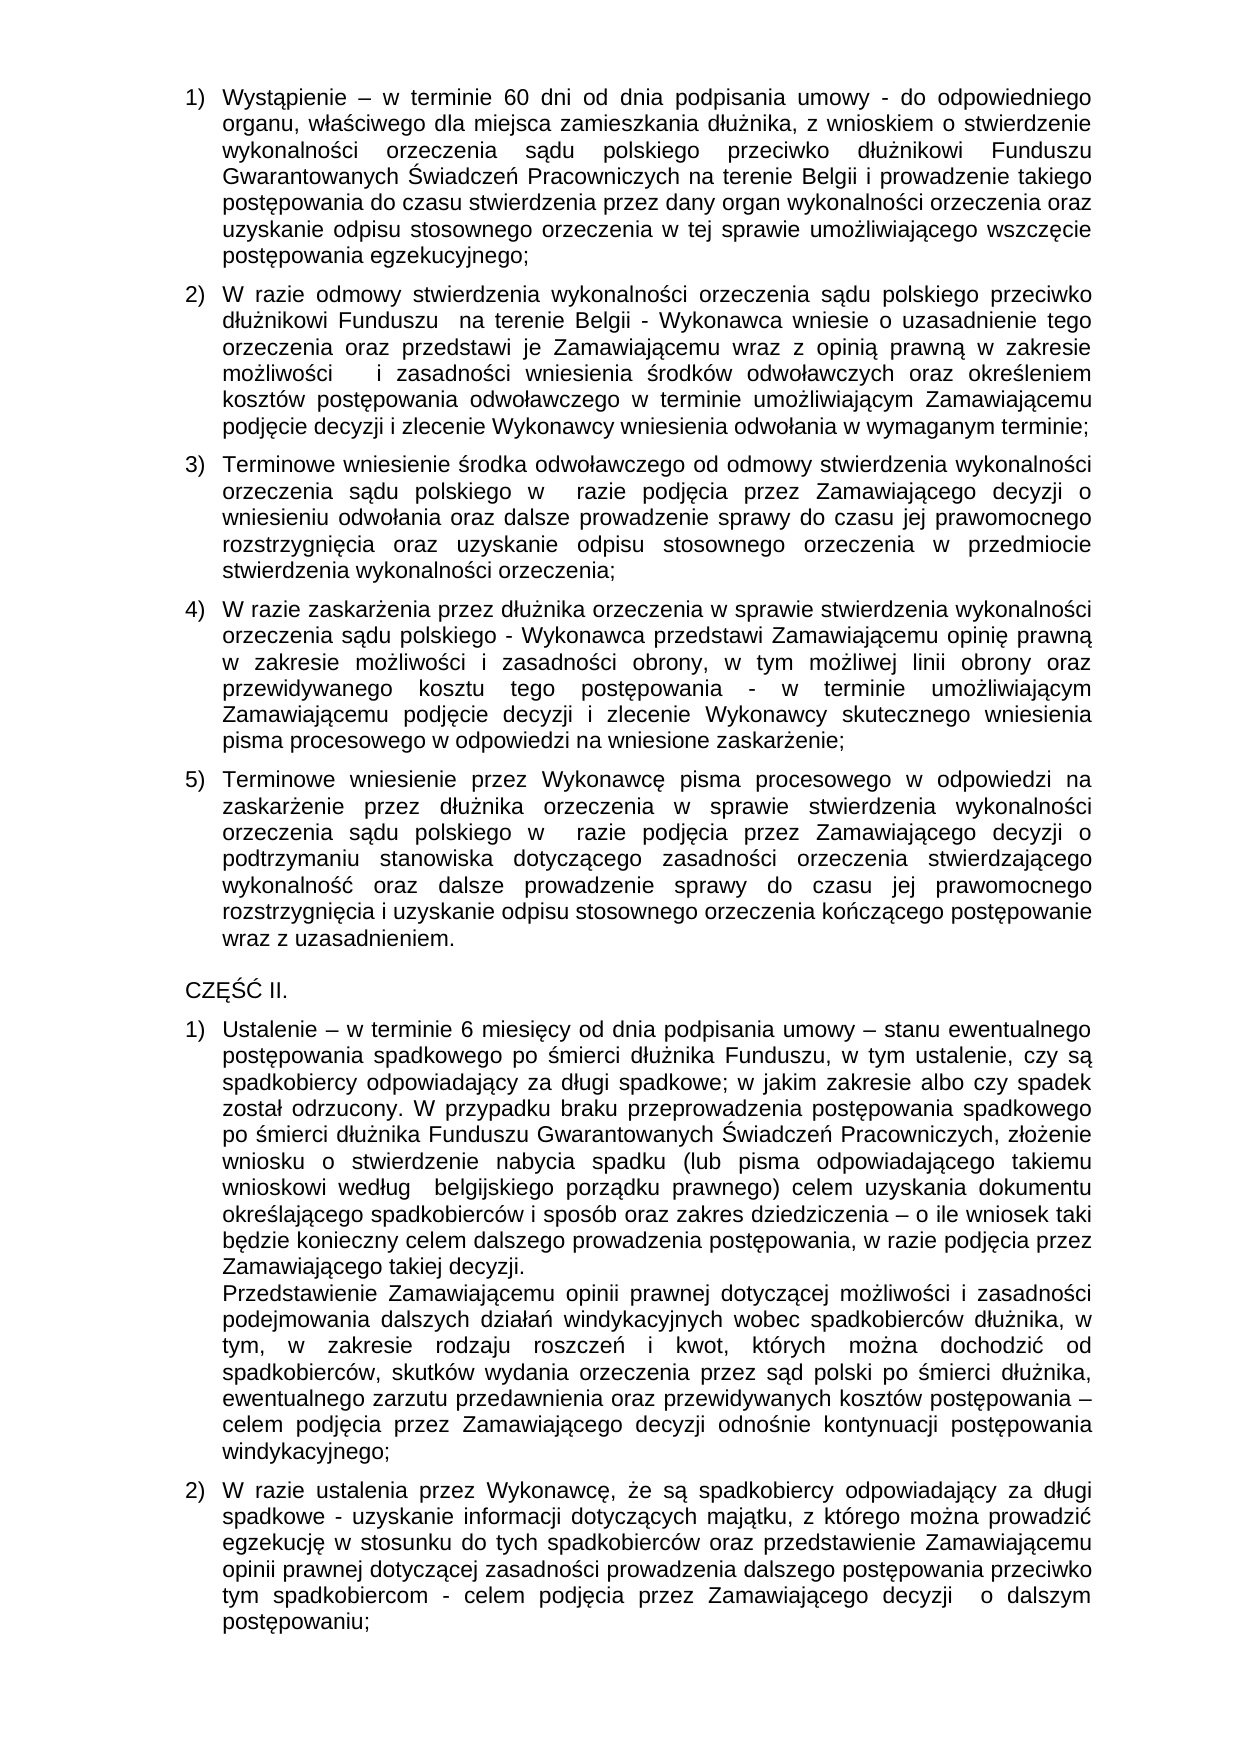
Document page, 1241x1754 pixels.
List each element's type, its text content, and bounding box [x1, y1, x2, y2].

list W razie ustalenia przez Wykonawcę, że są spadkobiercy odpowiadający za długi spadkowe - uzyskanie informacji dotyczących majątku, z którego można prowadzić egzekucję w stosunku do tych spadkobierców oraz przedstawienie Zamawiającemu opinii prawnej dotyczącej zasadności prowadzenia dalszego postępowania przeciwko tym spadkobiercom - celem podjęcia przez Zamawiającego decyzji o dalszym postępowaniu; [185, 1477, 1092, 1635]
list Terminowe wniesienie środka odwoławczego od odmowy stwierdzenia wykonalności orzeczenia sądu polskiego w razie podjęcia przez Zamawiającego decyzji o wniesieniu odwołania oraz dalsze prowadzenie sprawy do czasu jej prawomocnego rozstrzygnięcia oraz uzyskanie odpisu stosownego orzeczenia w przedmiocie stwierdzenia wykonalności orzeczenia; [185, 451, 1092, 583]
list Ustalenie – w terminie 6 miesięcy od dnia podpisania umowy – stanu ewentualnego postępowania spadkowego po śmierci dłużnika Funduszu, w tym ustalenie, czy są spadkobiercy odpowiadający za długi spadkowe; w jakim zakresie albo czy spadek został odrzucony. W przypadku braku przeprowadzenia postępowania spadkowego po śmierci dłużnika Funduszu Gwarantowanych Świadczeń Pracowniczych, złożenie wniosku o stwierdzenie nabycia spadku (lub pisma odpowiadającego takiemu wnioskowi według belgijskiego porządku prawnego) celem uzyskania dokumentu określającego spadkobierców i sposób oraz zakres dziedziczenia – o ile wniosek taki będzie konieczny celem dalszego prowadzenia postępowania, w razie podjęcia przez Zamawiającego takiej decyzji. [185, 1016, 1092, 1279]
text Przedstawienie Zamawiającemu opinii prawnej dotyczącej możliwości i zasadności podejmowania dalszych działań windykacyjnych wobec spadkobierców dłużnika, w tym, w zakresie rodzaju roszczeń i kwot, których można dochodzić od spadkobierców, skutków wydania orzeczenia przez sąd polski po śmierci dłużnika, ewentualnego zarzutu przedawnienia oraz przewidywanych kosztów postępowania – celem podjęcia przez Zamawiającego decyzji odnośnie kontynuacji postępowania windykacyjnego; [222, 1279, 1092, 1464]
list W razie zaskarżenia przez dłużnika orzeczenia w sprawie stwierdzenia wykonalności orzeczenia sądu polskiego - Wykonawca przedstawi Zamawiającemu opinię prawną w zakresie możliwości i zasadności obrony, w tym możliwej linii obrony oraz przewidywanego kosztu tego postępowania - w terminie umożliwiającym Zamawiającemu podjęcie decyzji i zlecenie Wykonawcy skutecznego wniesienia pisma procesowego w odpowiedzi na wniesione zaskarżenie; [185, 596, 1092, 754]
list Wystąpienie – w terminie 60 dni od dnia podpisania umowy - do odpowiedniego organu, właściwego dla miejsca zamieszkania dłużnika, z wnioskiem o stwierdzenie wykonalności orzeczenia sądu polskiego przeciwko dłużnikowi Funduszu Gwarantowanych Świadczeń Pracowniczych na terenie Belgii i prowadzenie takiego postępowania do czasu stwierdzenia przez dany organ wykonalności orzeczenia oraz uzyskanie odpisu stosownego orzeczenia w tej sprawie umożliwiającego wszczęcie postępowania egzekucyjnego; [185, 84, 1092, 268]
list Terminowe wniesienie przez Wykonawcę pisma procesowego w odpowiedzi na zaskarżenie przez dłużnika orzeczenia w sprawie stwierdzenia wykonalności orzeczenia sądu polskiego w razie podjęcia przez Zamawiającego decyzji o podtrzymaniu stanowiska dotyczącego zasadności orzeczenia stwierdzającego wykonalność oraz dalsze prowadzenie sprawy do czasu jej prawomocnego rozstrzygnięcia i uzyskanie odpisu stosownego orzeczenia kończącego postępowanie wraz z uzasadnieniem. [185, 766, 1092, 951]
text CZĘŚĆ II. [185, 977, 1092, 1003]
list W razie odmowy stwierdzenia wykonalności orzeczenia sądu polskiego przeciwko dłużnikowi Funduszu na terenie Belgii - Wykonawca wniesie o uzasadnienie tego orzeczenia oraz przedstawi je Zamawiającemu wraz z opinią prawną w zakresie możliwości i zasadności wniesienia środków odwoławczych oraz określeniem kosztów postępowania odwoławczego w terminie umożliwiającym Zamawiającemu podjęcie decyzji i zlecenie Wykonawcy wniesienia odwołania w wymaganym terminie; [185, 281, 1092, 439]
